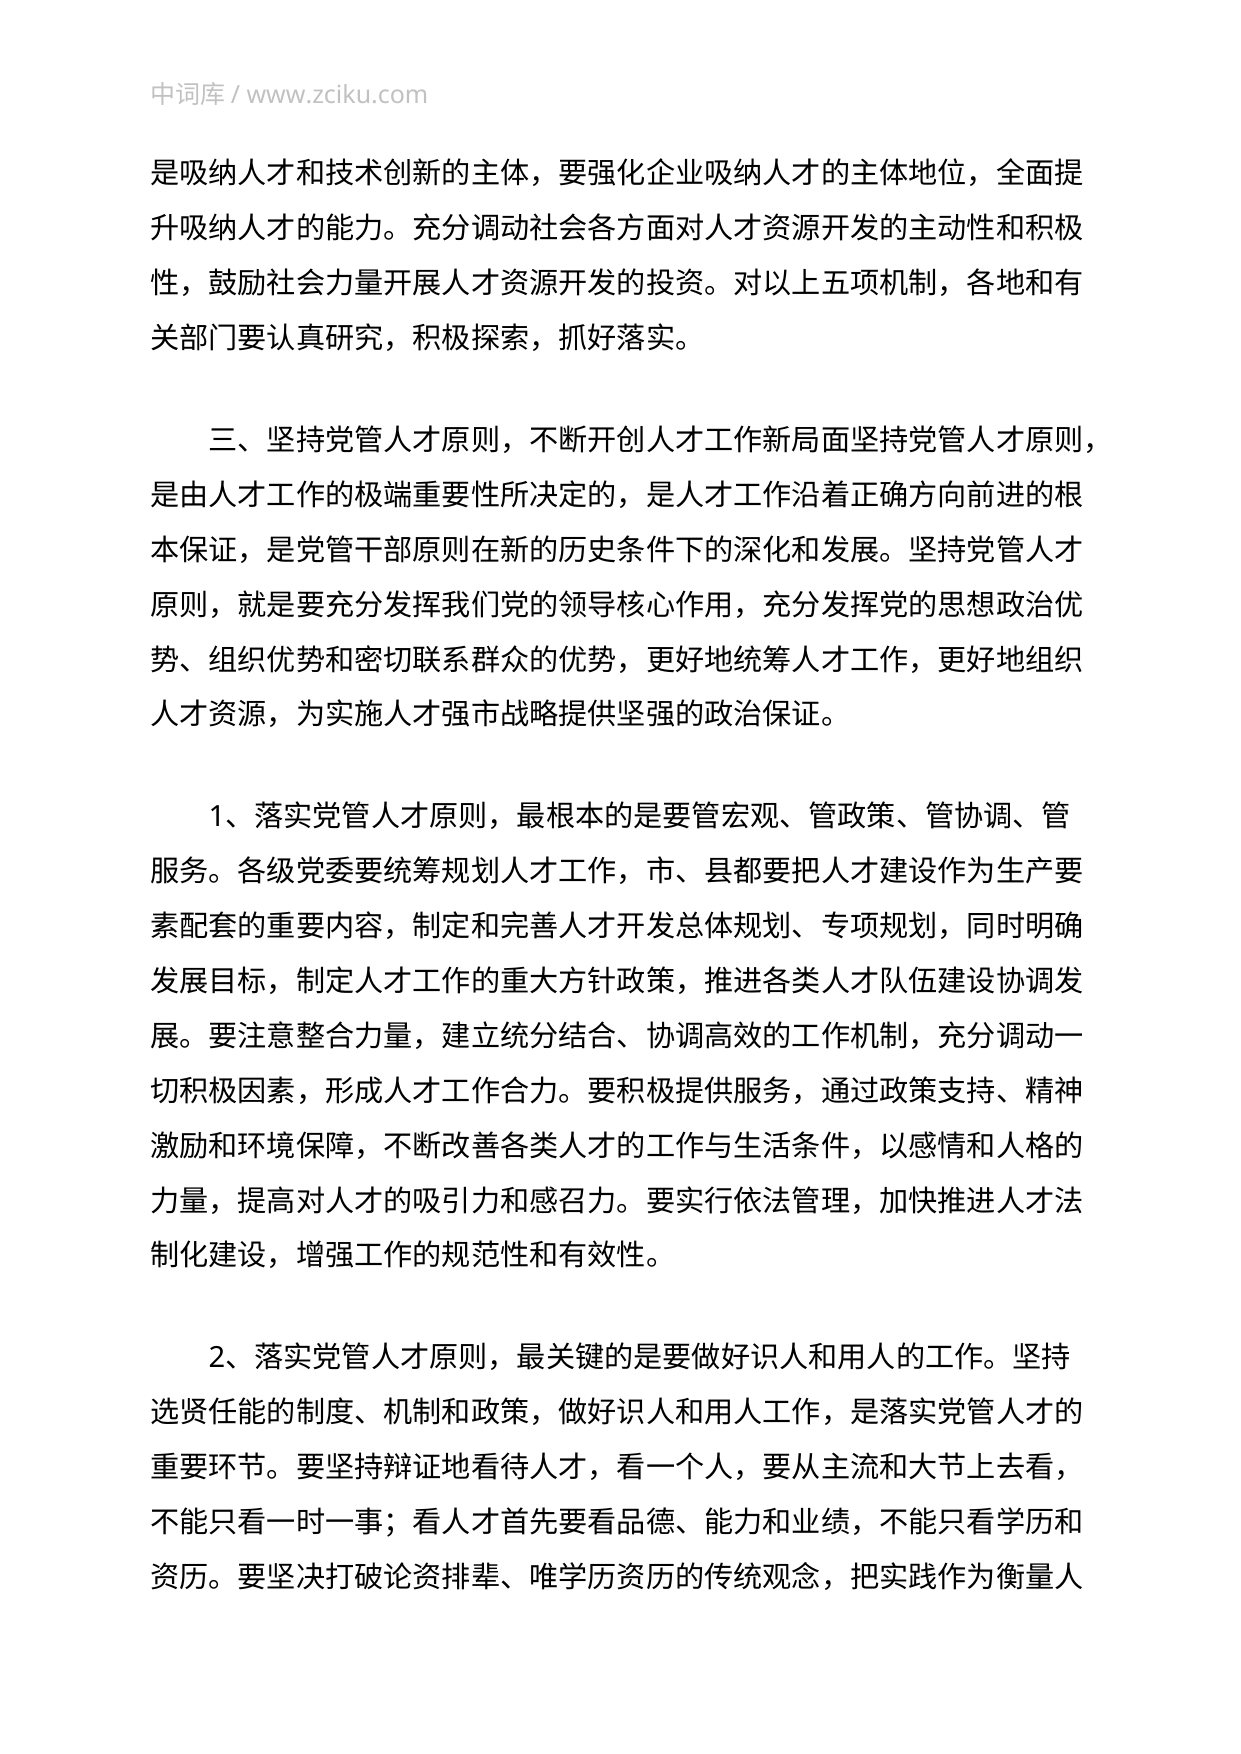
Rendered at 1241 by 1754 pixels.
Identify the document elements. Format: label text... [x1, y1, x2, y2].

text 三、坚持党管人才原则，不断开创人才工作新局面坚持党管人才原则，是由人才工作的极端重要性所决定的，是人才工作沿着正确方向前进的根本保证，是党管干部原则在新的历史条件下的深化和发展。坚持党管人才原则，就是要充分发挥我们党的领导核心作用，充分发挥党的思想政治优势、组织优势和密切联系群众的优势，更好地统筹人才工作，更好地组织人才资源，为实施人才强市战略提供坚强的政治保证。 [150, 416, 1090, 733]
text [150, 1334, 1090, 1596]
text 1、落实党管人才原则，最根本的是要管宏观、管政策、管协调、管服务。各级党委要统筹规划人才工作，市、县都要把人才建设作为生产要素配套的重要内容，制定和完善人才开发总体规划、专项规划，同时明确发展目标，制定人才工作的重大方针政策，推进各类人才队伍建设协调发展。要注意整合力量，建立统分结合、协调高效的工作机制，充分调动一切积极因素，形成人才工作合力。要积极提供服务，通过政策支持、精神激励和环境保障，不断改善各类人才的工作与生活条件，以感情和人格的力量，提高对人才的吸引力和感召力。要实行依法管理，加快推进人才法制化建设，增强工作的规范性和有效性。 [150, 793, 1090, 1274]
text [150, 150, 1090, 357]
